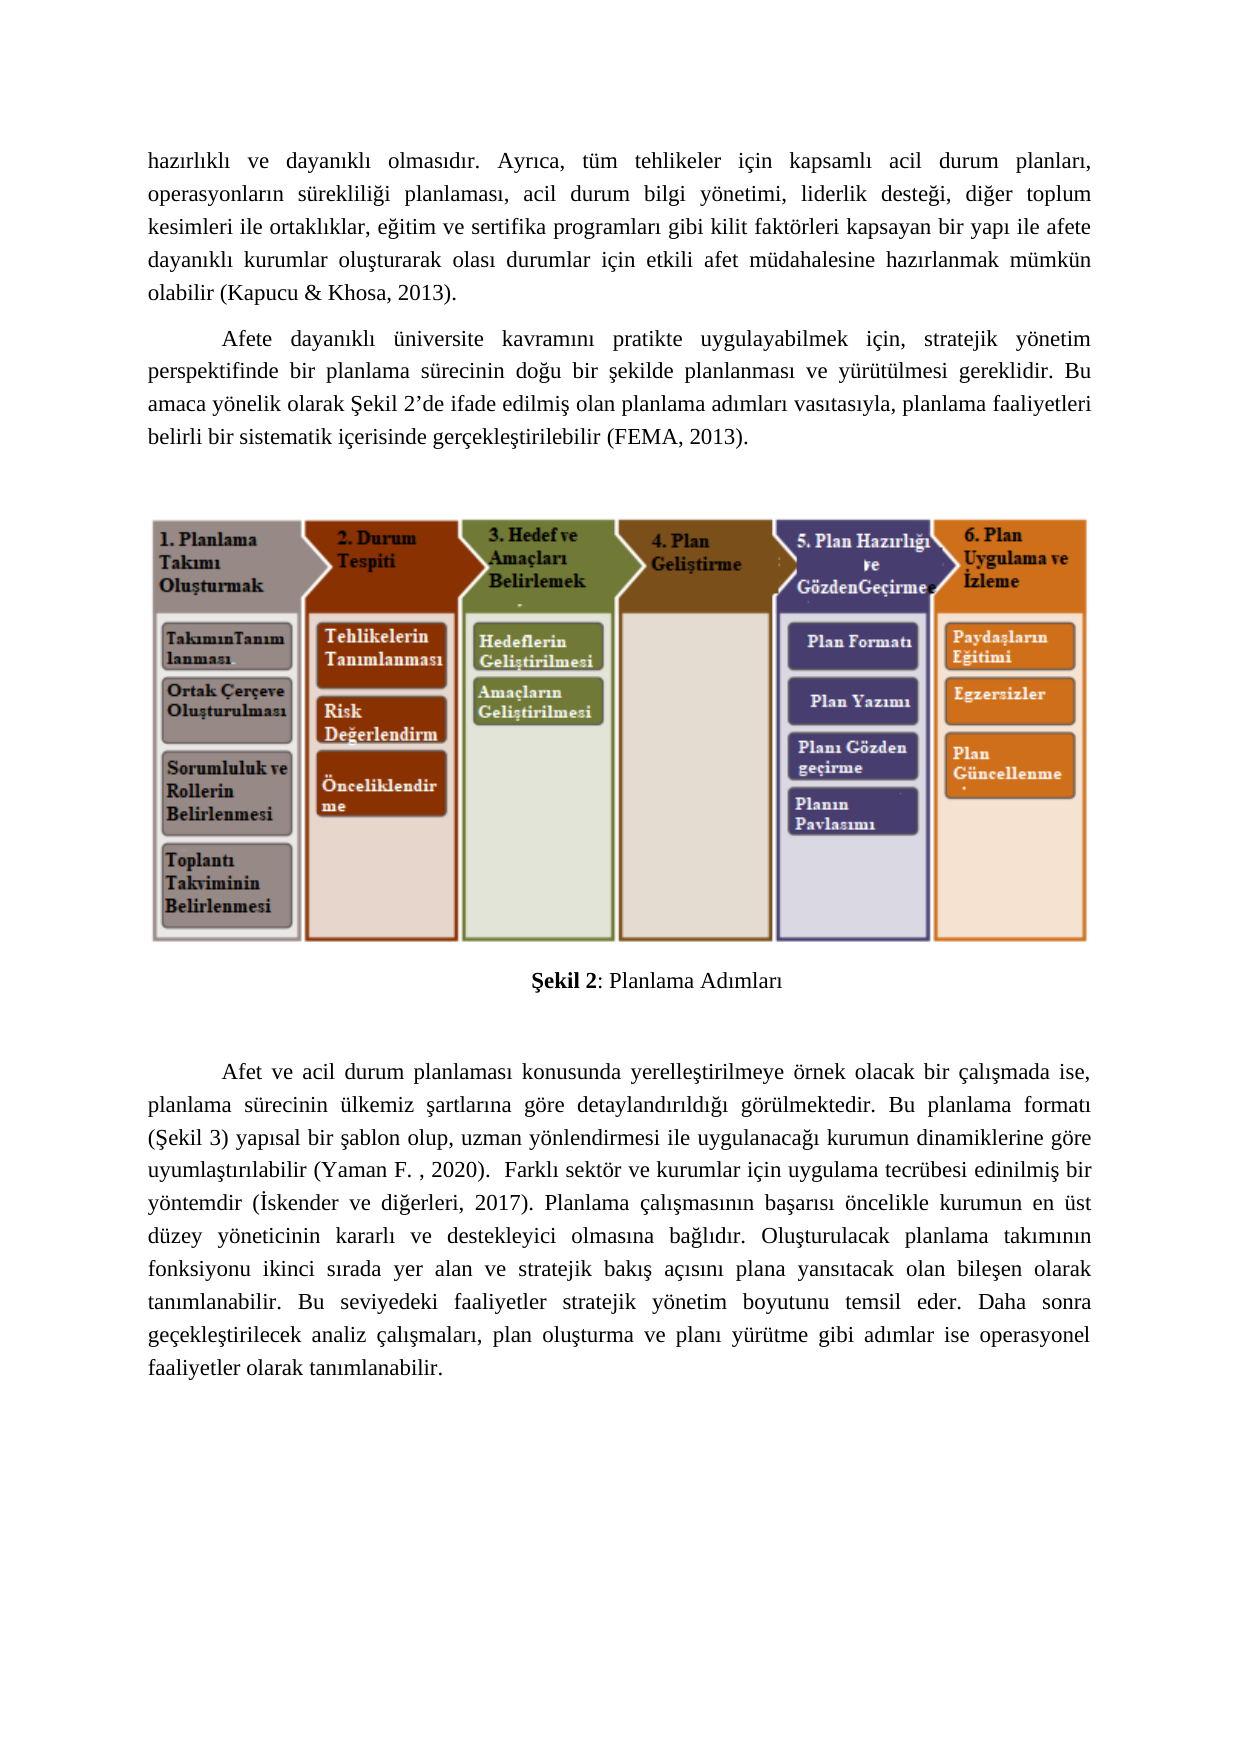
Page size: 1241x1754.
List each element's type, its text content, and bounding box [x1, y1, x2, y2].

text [148, 148, 1093, 306]
text Afete dayanıklı üniversite kavramını pratikte uygulayabilmek için, stratejik yönetim perspektifinde bir planlama sürecinin doğu bir şekilde planlanması ve yürütülmesi gereklidir. Bu amaca yönelik olarak Şekil 2’de ifade edilmiş olan planlama adımları vasıtasıyla, planlama faaliyetleri belirli bir sistematik içerisinde gerçekleştirilebilir . [148, 325, 1093, 450]
text Şekil 2: Planlama Adımları [148, 967, 1093, 993]
picture [147, 514, 1093, 948]
text Afet ve acil durum planlaması konusunda yerelleştirilmeye örnek olacak bir çalışmada ise, planlama sürecinin ülkemiz şartlarına göre detaylandırıldığı görülmektedir. Bu planlama formatı (Şekil 3) yapısal bir şablon olup, uzman yönlendirmesi ile uygulanacağı kurumun dinamiklerine göre uyumlaştırılabilir. Farklı sektör ve kurumlar için uygulama tecrübesi edinilmiş bir yöntemdir (İskender ve diğerleri, 2017). Planlama çalışmasının başarısı öncelikle kurumun en üst düzey yöneticinin kararlı ve destekleyici olmasına bağlıdır. Oluşturulacak planlama takımının fonksiyonu ikinci sırada yer alan ve stratejik bakış açısını plana yansıtacak olan bileşen olarak tanımlanabilir. Bu seviyedeki faaliyetler stratejik yönetim boyutunu temsil eder. Daha sonra geçekleştirilecek analiz çalışmaları, plan oluşturma ve planı yürütme gibi adımlar ise operasyonel faaliyetler olarak tanımlanabilir. [148, 1058, 1093, 1380]
